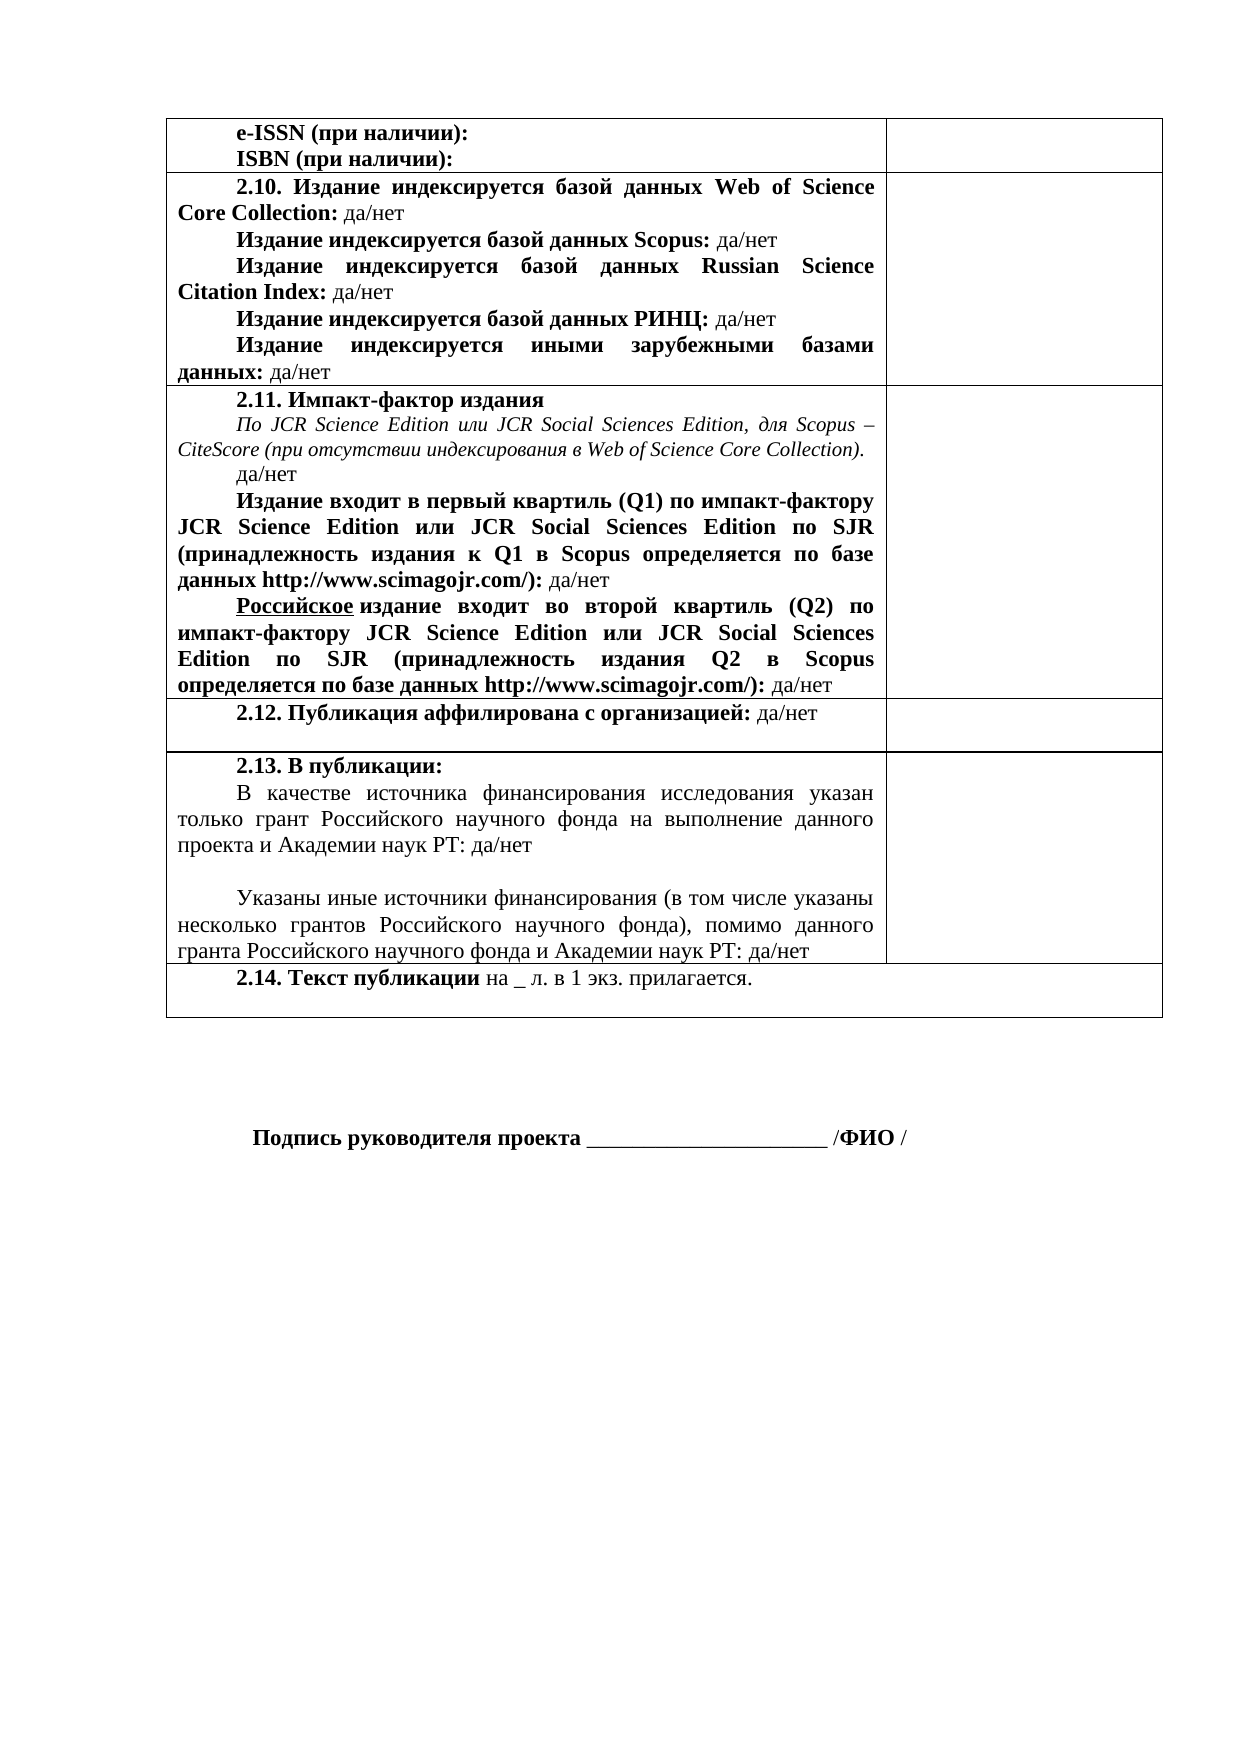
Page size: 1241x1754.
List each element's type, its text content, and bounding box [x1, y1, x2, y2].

table_cell 2.10. Издание индексируется базой данных Web of Science Core Collection: да/нет Издание индексируется базой данных Scopus: да/нет Издание индексируется базой данных Russian Science Citation Index: да/нет Издание индексируется базой данных РИНЦ: да/нет Издание индексируется иными зарубежными базами данных: да/нет [167, 173, 886, 385]
table_cell [887, 119, 1162, 172]
table_cell [887, 173, 1162, 385]
table_cell [887, 386, 1162, 698]
table_cell 2.11. Импакт-фактор издания По JCR Science Edition или JCR Social Sciences Edition, для Scopus – CiteScore (при отсутствии индексирования в Web of Science Core Collection). да/нет Издание входит в первый квартиль (Q1) по импакт-фактору JCR Science Edition или JCR Social Sciences Edition по SJR (принадлежность издания к Q1 в Scopus определяется по базе данных http://www.scimagojr.com/): да/нет Российское издание входит во второй квартиль (Q2) по импакт-фактору JCR Science Edition или JCR Social Sciences Edition по SJR (принадлежность издания Q2 в Scopus определяется по базе данных http://www.scimagojr.com/): да/нет [167, 386, 886, 698]
table_cell [887, 753, 1162, 963]
table_cell 2.12. Публикация аффилирована с организацией: да/нет [167, 699, 886, 751]
table_cell 2.14. Текст публикации на _ л. в 1 экз. прилагается. [167, 964, 1162, 1017]
text Подпись руководителя проекта _____________________ /ФИО / [252, 1123, 1152, 1150]
table_cell [887, 699, 1162, 751]
table_cell 2.13. В публикации: В качестве источника финансирования исследования указан только грант Российского научного фонда на выполнение данного проекта и Академии наук РТ: да/нет Указаны иные источники финансирования (в том числе указаны несколько грантов Российского научного фонда), помимо данного гранта Российского научного фонда и Академии наук РТ: да/нет [167, 753, 886, 963]
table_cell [167, 119, 886, 172]
